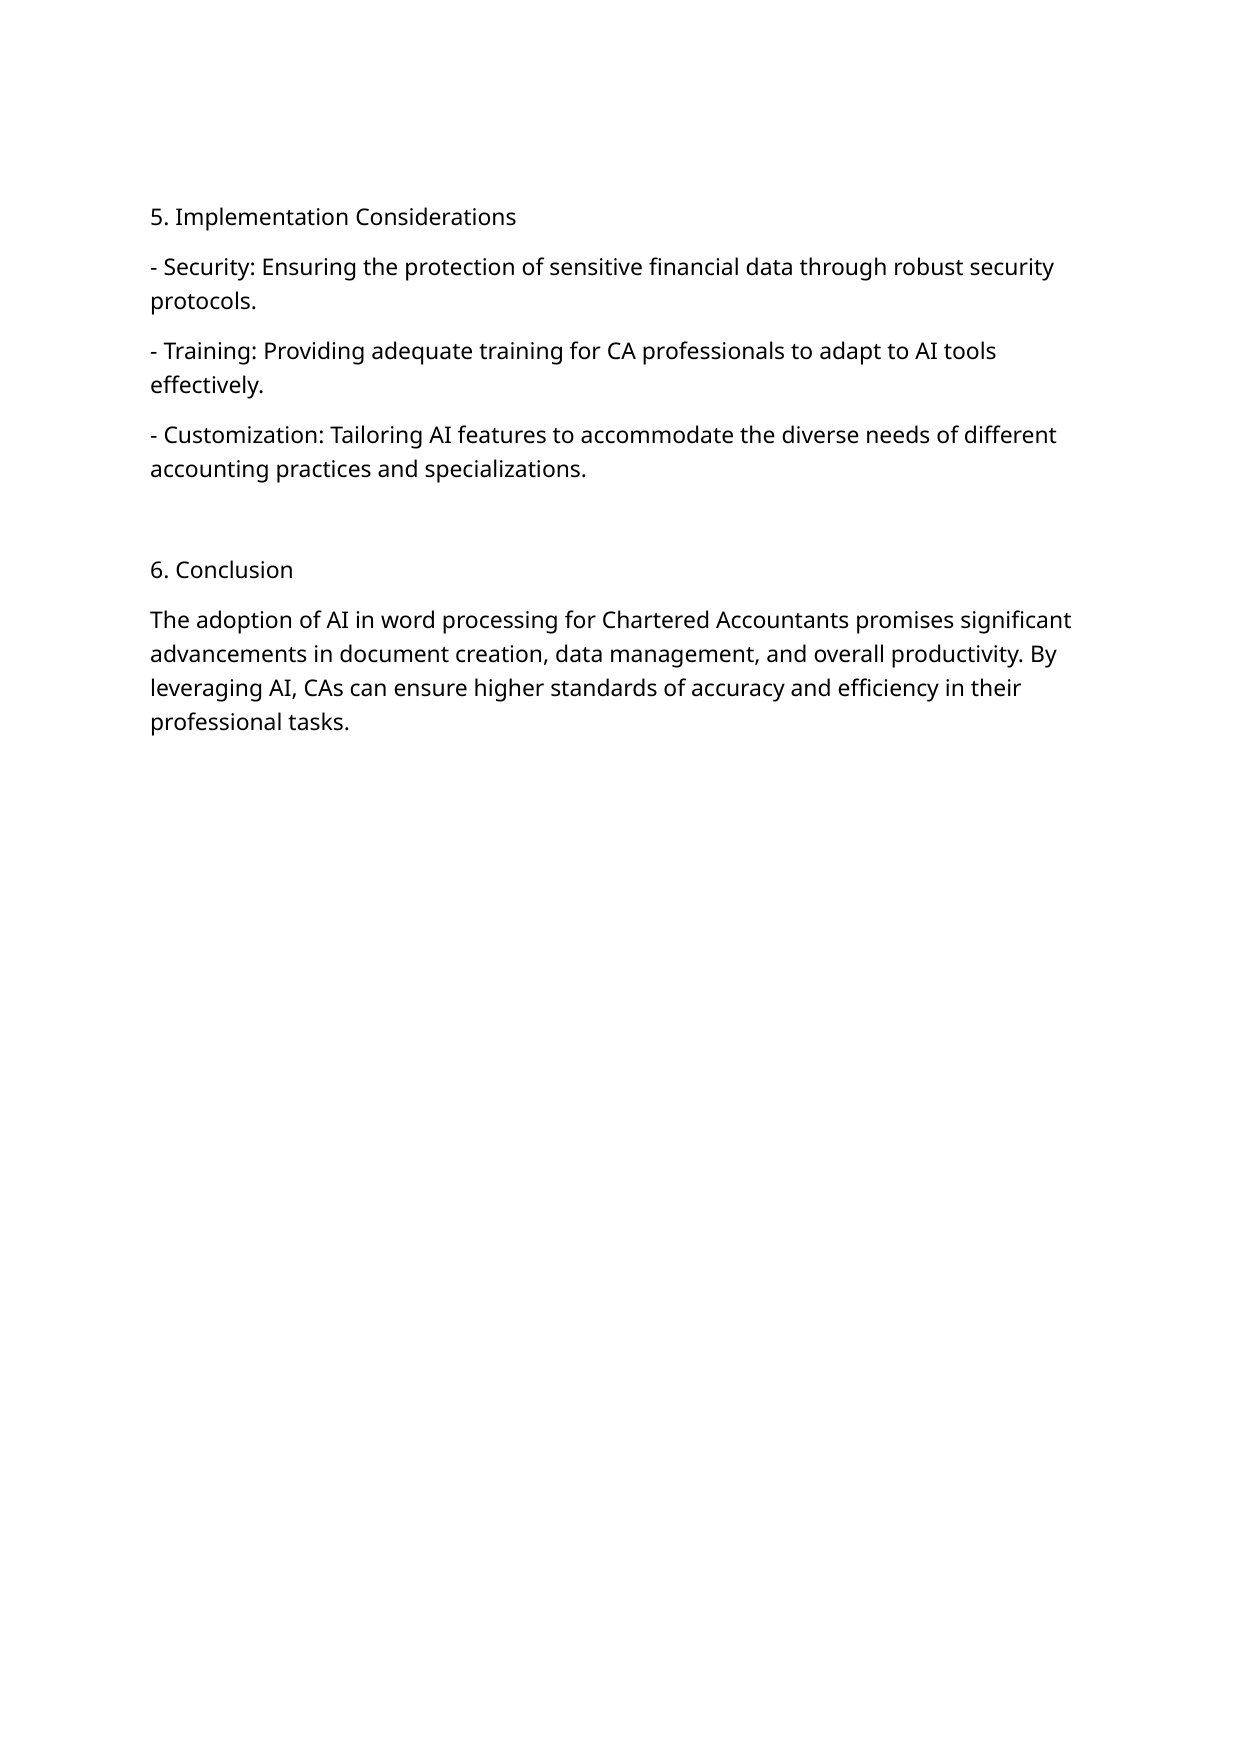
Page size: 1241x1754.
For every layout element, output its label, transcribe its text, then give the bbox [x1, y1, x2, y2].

text - Training: Providing adequate training for CA professionals to adapt to AI tools effectively. [150, 335, 1090, 400]
text - Customization: Tailoring AI features to accommodate the diverse needs of different accounting practices and specializations. [150, 419, 1090, 484]
text The adoption of AI in word processing for Chartered Accountants promises significant advancements in document creation, data management, and overall productivity. By leveraging AI, CAs can ensure higher standards of accuracy and efficiency in their professional tasks. [150, 604, 1090, 737]
text 5. Implementation Considerations [150, 200, 1090, 232]
text 6. Conclusion [150, 554, 1090, 585]
text - Security: Ensuring the protection of sensitive financial data through robust security protocols. [150, 251, 1090, 316]
